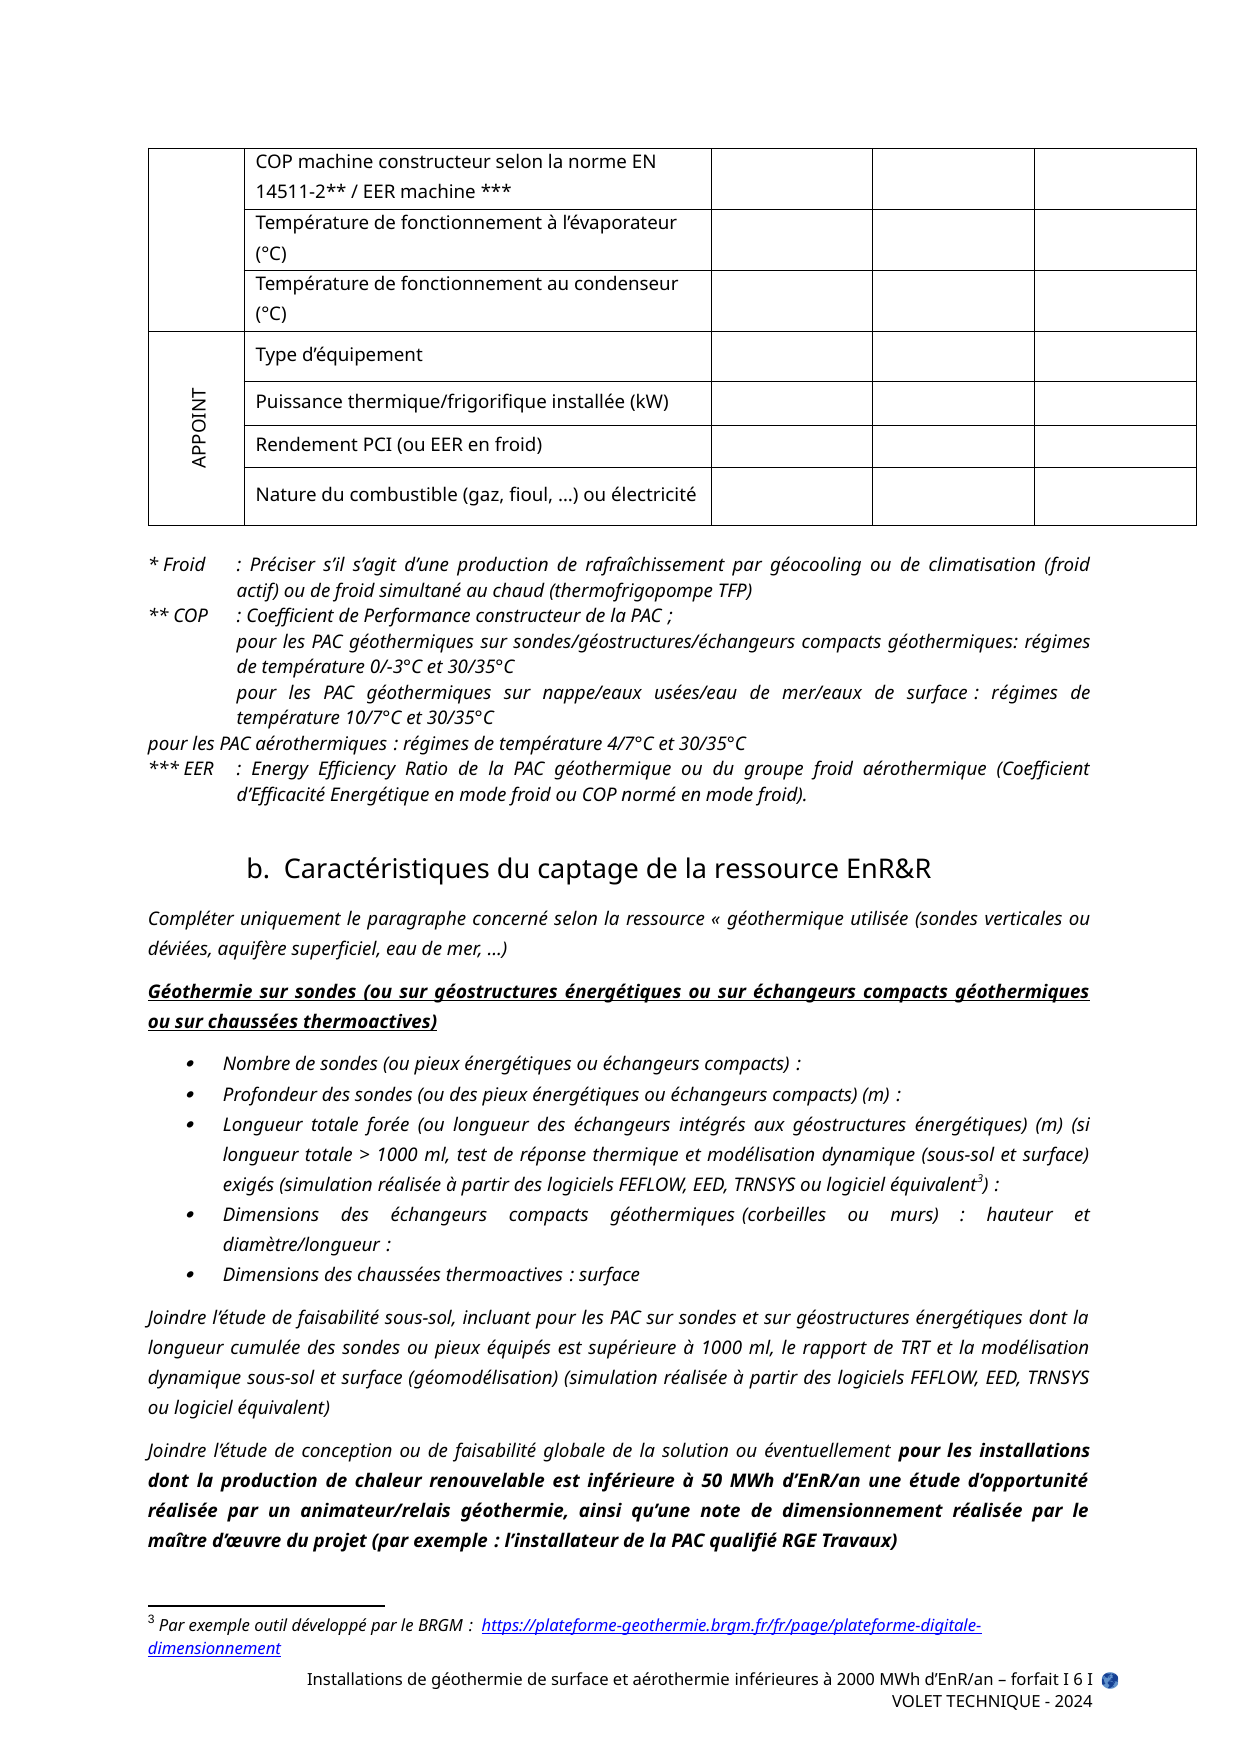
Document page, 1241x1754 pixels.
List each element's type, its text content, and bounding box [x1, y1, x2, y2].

list Caractéristiques du captage de la ressource EnR&R [246, 849, 1092, 886]
text *** EER : Energy Efficiency Ratio de la PAC géothermique ou du groupe froid aérothermique (Coefficient d’Efficacité Energétique en mode froid ou COP normé en mode froid). [148, 756, 1092, 807]
text Joindre l’étude de conception ou de faisabilité globale de la solution ou éventuellement pour les installations dont la production de chaleur renouvelable est inférieure à 50 MWh d’EnR/an une étude d’opportunité réalisée par un animateur/relais géothermie, ainsi qu’une note de dimensionnement réalisée par le maître d’œuvre du projet (par exemple : l’installateur de la PAC qualifié RGE Travaux) [148, 1437, 1092, 1553]
table_cell [873, 426, 1034, 467]
text Joindre l’étude de faisabilité sous-sol, incluant pour les PAC sur sondes et sur géostructures énergétiques dont la longueur cumulée des sondes ou pieux équipés est supérieure à 1000 ml, le rapport de TRT et la modélisation dynamique sous-sol et surface (géomodélisation) (simulation réalisée à partir des logiciels FEFLOW, EED, TRNSYS ou logiciel équivalent) [148, 1304, 1092, 1420]
text Géothermie sur sondes (ou sur géostructures énergétiques ou sur échangeurs compacts géothermiques ou sur chaussées thermoactives) [148, 978, 1092, 1034]
table_cell [873, 149, 1034, 209]
table_cell [712, 426, 872, 467]
text pour les PAC géothermiques sur sondes/géostructures/échangeurs compacts géothermiques: régimes de température 0/-3°C et 30/35°C [148, 628, 1092, 679]
table_cell Type d’équipement [245, 332, 711, 381]
text * Froid : Préciser s’il s’agit d’une production de rafraîchissement par géocooling ou de climatisation (froid actif) ou de froid simultané au chaud (thermofrigopompe TFP) [148, 552, 1092, 603]
table_cell [1035, 332, 1196, 381]
table_cell [1035, 271, 1196, 331]
picture [1101, 1672, 1119, 1689]
list Dimensions des échangeurs compacts géothermiques (corbeilles ou murs) : hauteur et diamètre/longueur : [185, 1201, 1092, 1257]
text Compléter uniquement le paragraphe concerné selon la ressource « géothermique utilisée (sondes verticales ou déviées, aquifère superficiel, eau de mer, …) [148, 905, 1092, 961]
table_cell Nature du combustible (gaz, fioul, …) ou électricité [245, 468, 711, 525]
table_cell Température de fonctionnement au condenseur (°C) [245, 271, 711, 331]
table_cell [873, 382, 1034, 424]
table_cell [712, 210, 872, 269]
table_cell [712, 382, 872, 424]
list Dimensions des chaussées thermoactives : surface [185, 1261, 1092, 1287]
table_cell Rendement PCI (ou EER en froid) [245, 426, 711, 467]
table_cell [1035, 426, 1196, 467]
table_cell [873, 271, 1034, 331]
table_cell [712, 332, 872, 381]
table_cell Puissance thermique/frigorifique installée (kW) [245, 382, 711, 424]
table_cell [1035, 382, 1196, 424]
list Profondeur des sondes (ou des pieux énergétiques ou échangeurs compacts) (m) : [185, 1081, 1092, 1106]
list Longueur totale forée (ou longueur des échangeurs intégrés aux géostructures énergétiques) (m) (si longueur totale > 1000 ml, test de réponse thermique et modélisation dynamique (sous-sol et surface) exigés (simulation réalisée à partir des logiciels FEFLOW, EED, TRNSYS ou logiciel équivalent) : [185, 1111, 1092, 1197]
table_cell [1035, 468, 1196, 525]
table_cell Température de fonctionnement à l’évaporateur (°C) [245, 210, 711, 269]
table_cell APPOINT [149, 332, 244, 525]
text pour les PAC aérothermiques : régimes de température 4/7°C et 30/35°C [148, 730, 1092, 756]
list Nombre de sondes (ou pieux énergétiques ou échangeurs compacts) : [185, 1051, 1092, 1076]
table_cell [873, 332, 1034, 381]
table_cell [873, 210, 1034, 269]
table_cell [1035, 210, 1196, 269]
table_cell [712, 149, 872, 209]
table_cell COP machine constructeur selon la norme EN 14511-2** / EER machine *** [245, 149, 711, 209]
table_cell [1035, 149, 1196, 209]
table_cell [712, 468, 872, 525]
text ** COP : Coefficient de Performance constructeur de la PAC ; [148, 603, 1092, 628]
table_cell [712, 271, 872, 331]
text pour les PAC géothermiques sur nappe/eaux usées/eau de mer/eaux de surface : régimes de température 10/7°C et 30/35°C [148, 679, 1092, 730]
table_cell [873, 468, 1034, 525]
